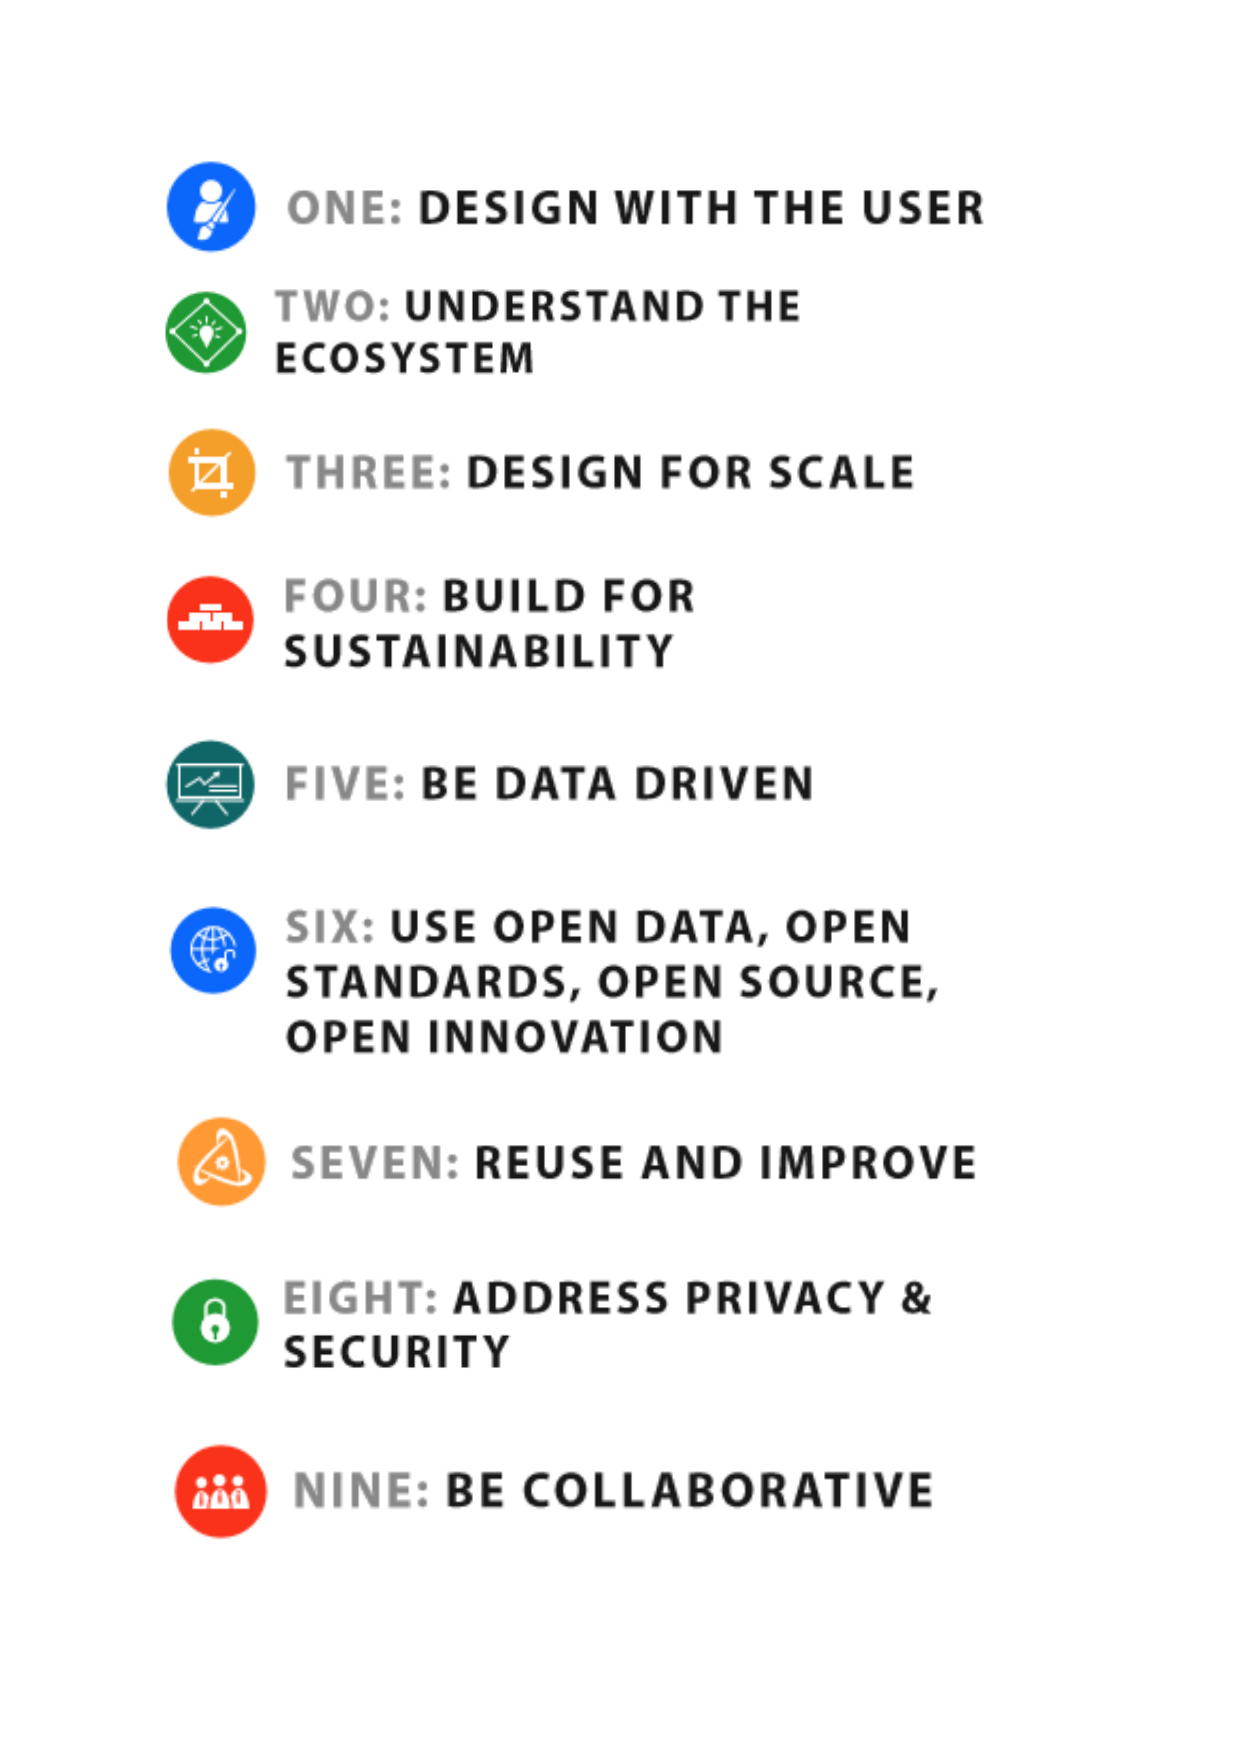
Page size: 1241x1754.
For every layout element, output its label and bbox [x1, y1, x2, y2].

picture [150, 150, 1021, 269]
picture [166, 1436, 939, 1553]
picture [157, 729, 827, 847]
picture [157, 876, 955, 1074]
picture [150, 276, 836, 389]
picture [167, 1109, 997, 1221]
picture [166, 1259, 948, 1383]
picture [166, 555, 711, 693]
picture [150, 414, 938, 533]
